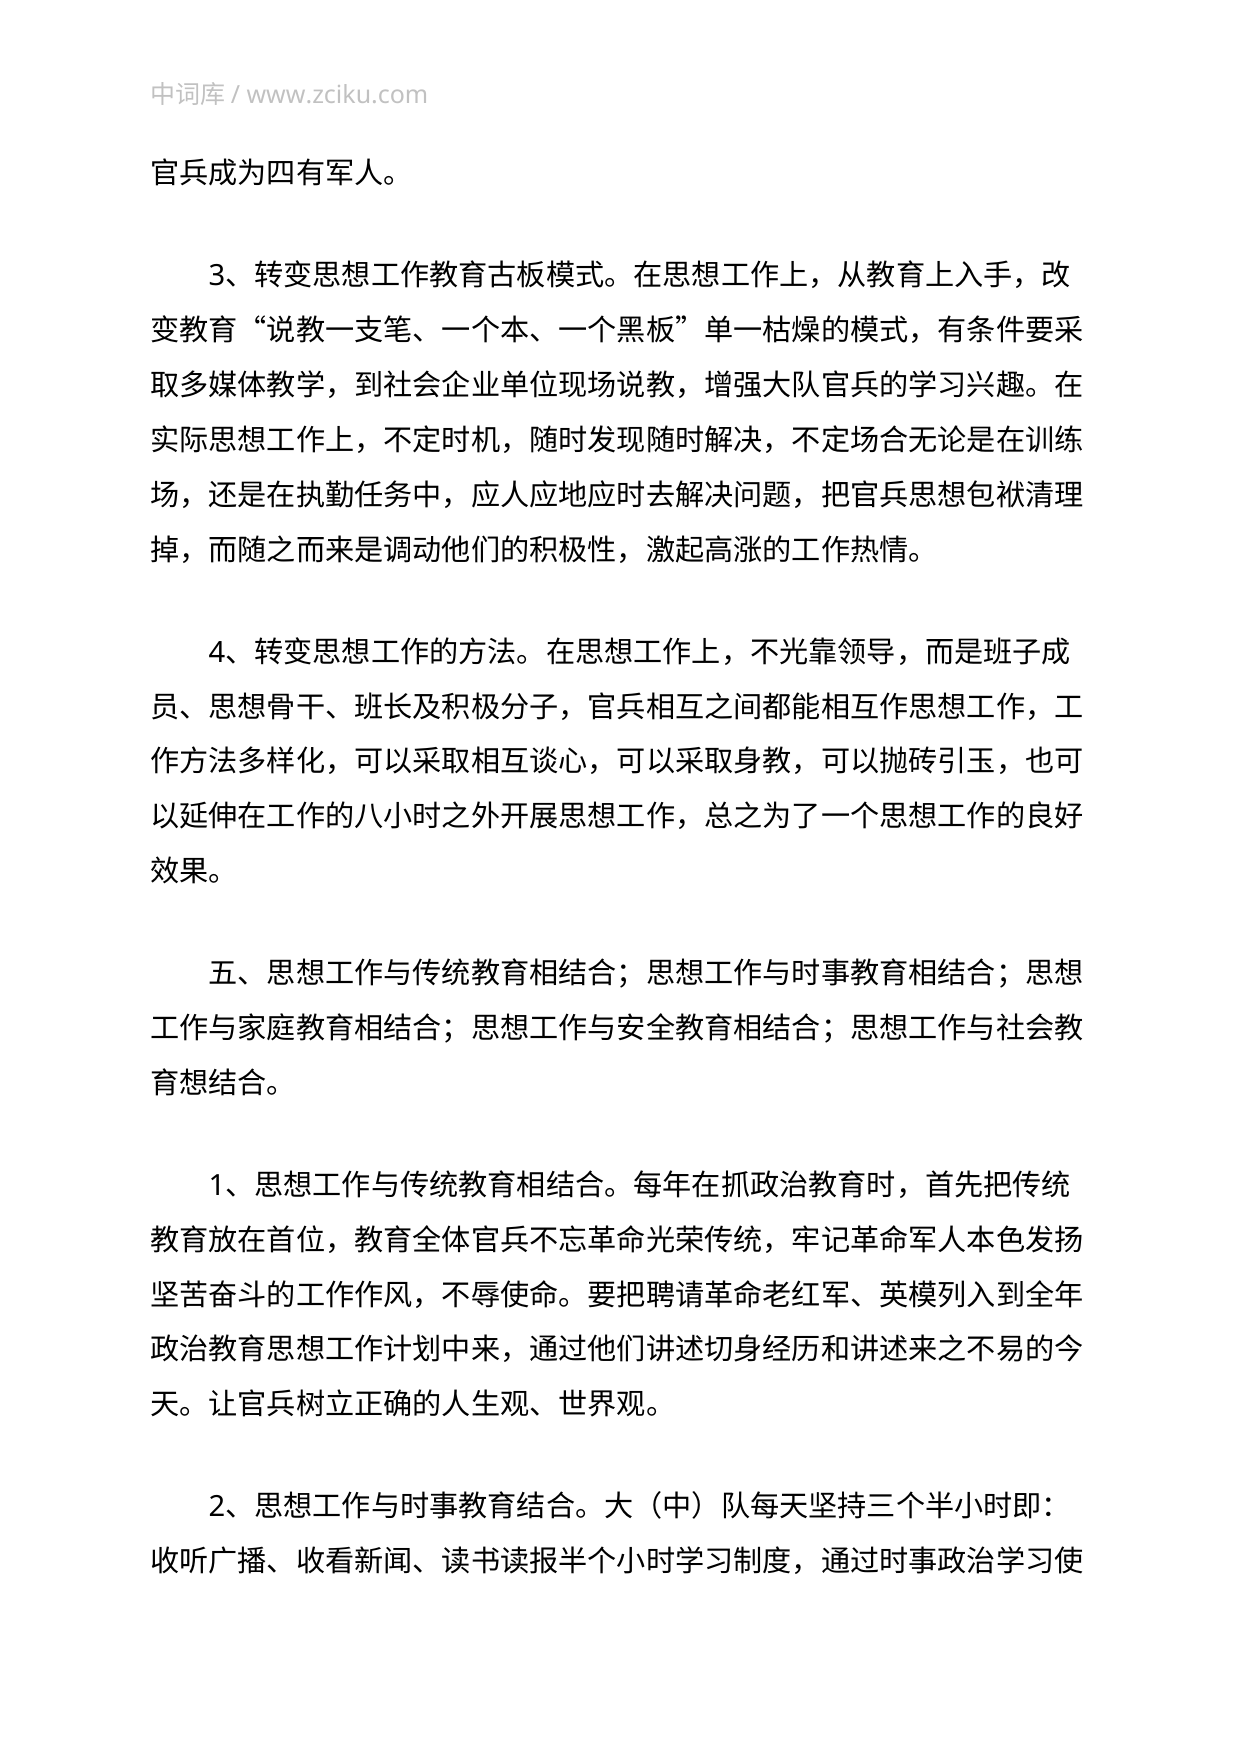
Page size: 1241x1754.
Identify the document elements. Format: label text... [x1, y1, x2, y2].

text 五、思想工作与传统教育相结合；思想工作与时事教育相结合；思想工作与家庭教育相结合；思想工作与安全教育相结合；思想工作与社会教育想结合。 [150, 949, 1090, 1102]
text 3、转变思想工作教育古板模式。在思想工作上，从教育上入手，改变教育“说教一支笔、一个本、一个黑板”单一枯燥的模式，有条件要采取多媒体教学，到社会企业单位现场说教，增强大队官兵的学习兴趣。在实际思想工作上，不定时机，随时发现随时解决，不定场合无论是在训练场，还是在执勤任务中，应人应地应时去解决问题，把官兵思想包袱清理掉，而随之而来是调动他们的积极性，激起高涨的工作热情。 [150, 252, 1090, 569]
text 4、转变思想工作的方法。在思想工作上，不光靠领导，而是班子成员、思想骨干、班长及积极分子，官兵相互之间都能相互作思想工作，工作方法多样化，可以采取相互谈心，可以采取身教，可以抛砖引玉，也可以延伸在工作的八小时之外开展思想工作，总之为了一个思想工作的良好效果。 [150, 628, 1090, 890]
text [150, 150, 1090, 192]
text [150, 1483, 1090, 1580]
text 1、思想工作与传统教育相结合。每年在抓政治教育时，首先把传统教育放在首位，教育全体官兵不忘革命光荣传统，牢记革命军人本色发扬坚苦奋斗的工作作风，不辱使命。要把聘请革命老红军、英模列入到全年政治教育思想工作计划中来，通过他们讲述切身经历和讲述来之不易的今天。让官兵树立正确的人生观、世界观。 [150, 1161, 1090, 1423]
